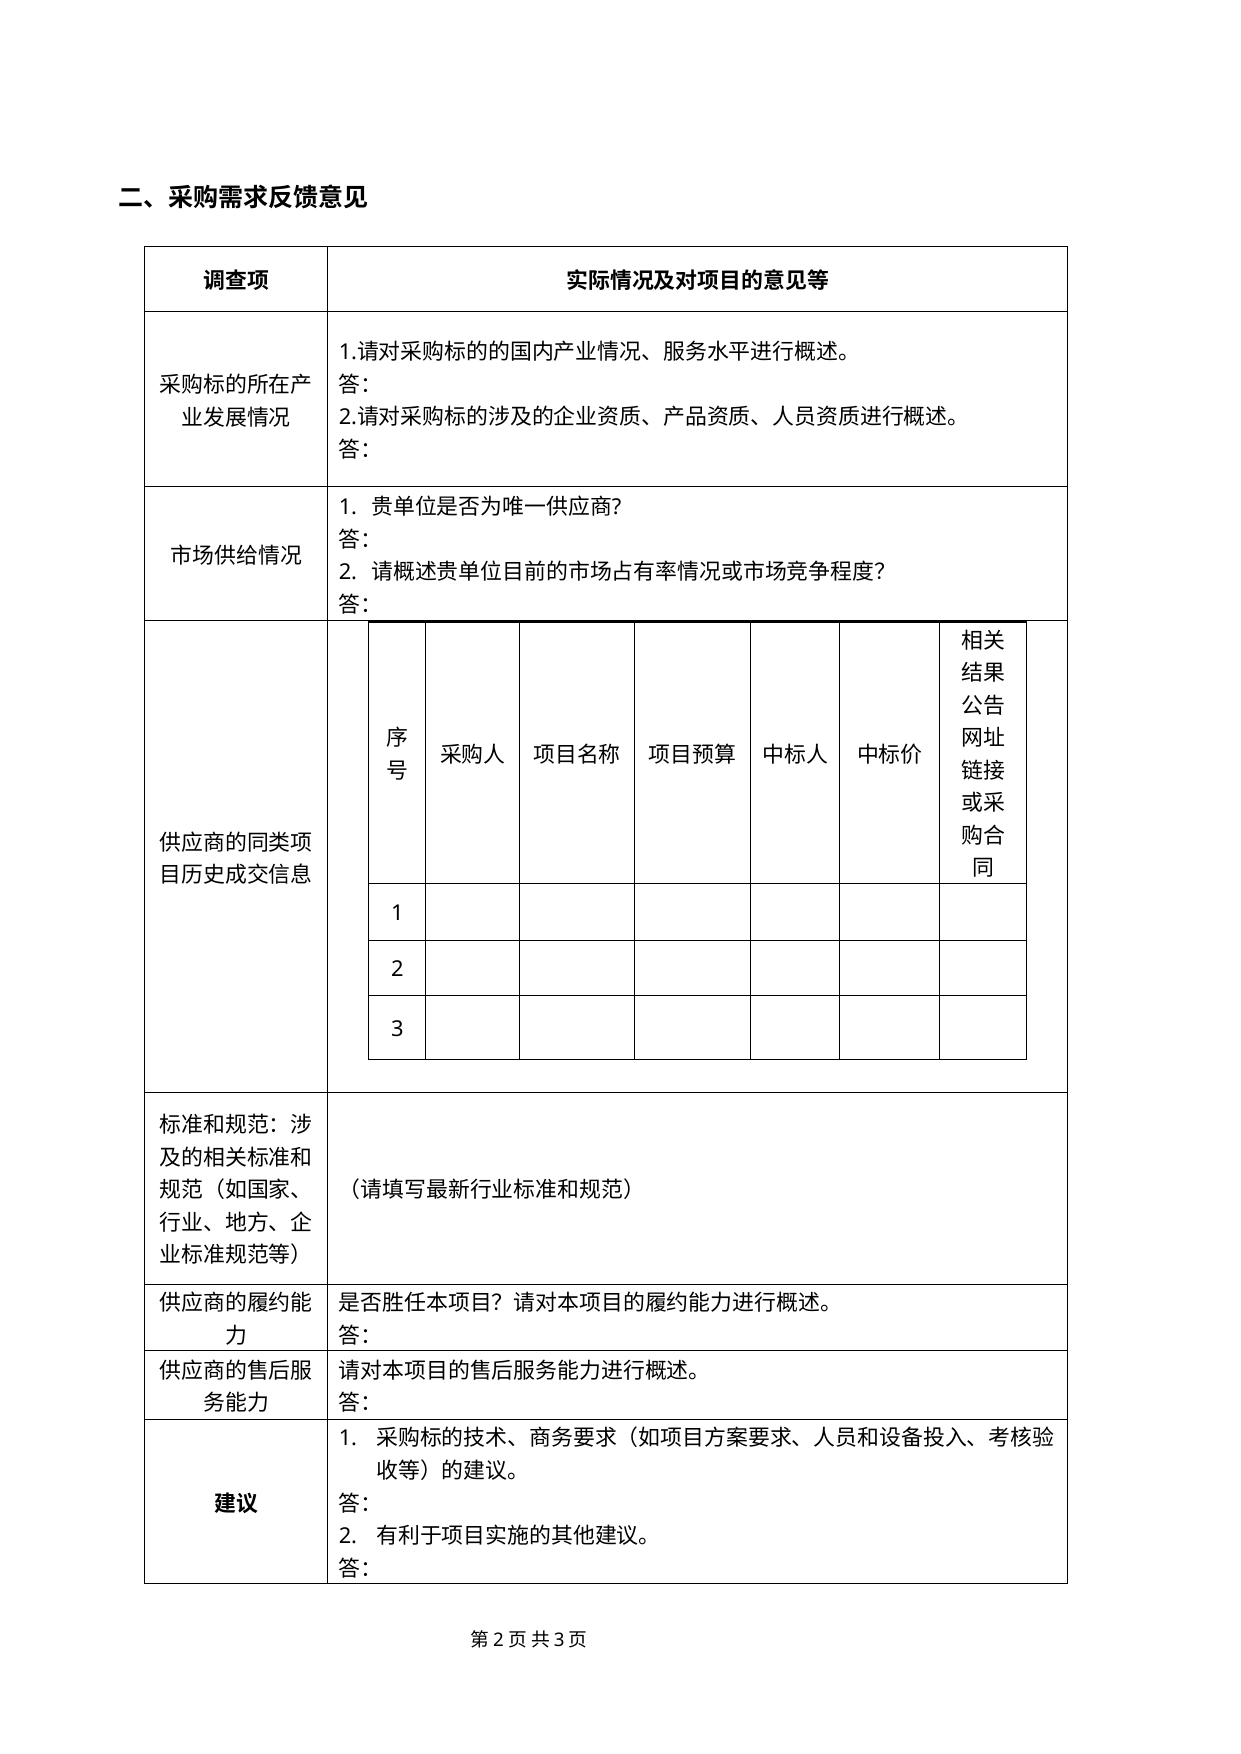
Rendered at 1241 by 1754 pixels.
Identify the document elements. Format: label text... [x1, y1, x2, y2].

table_cell [328, 621, 1067, 1092]
table_cell 建议 [145, 1420, 327, 1583]
table_cell （请填写最新行业标准和规范） [328, 1093, 1067, 1284]
table_cell 采购标的所在产业发展情况 [145, 312, 327, 486]
table_cell 市场供给情况 [145, 487, 327, 620]
list 二、采购需求反馈意见 [118, 163, 1122, 228]
table_header 实际情况及对项目的意见等 [328, 247, 1067, 311]
table_cell 供应商的售后服务能力 [145, 1351, 327, 1419]
table_cell 供应商的同类项目历史成交信息 [145, 621, 327, 1092]
table_header 调查项 [145, 247, 327, 311]
table_cell 供应商的履约能力 [145, 1285, 327, 1350]
table_cell 请对本项目的售后服务能力进行概述。 答： [328, 1351, 1067, 1419]
table_cell 标准和规范：涉及的相关标准和规范（如国家、行业、地方、企业标准规范等） [145, 1093, 327, 1284]
table_cell 采购标的技术、商务要求（如项目方案要求、人员和设备投入、考核验收等）的建议。 答： 有利于项目实施的其他建议。 答： [328, 1420, 1067, 1583]
table_cell 是否胜任本项目？请对本项目的履约能力进行概述。 答： [328, 1285, 1067, 1350]
table_cell 1.请对采购标的的国内产业情况、服务水平进行概述。 答： 2.请对采购标的涉及的企业资质、产品资质、人员资质进行概述。 答： [328, 312, 1067, 486]
table_cell 贵单位是否为唯一供应商? 答： 请概述贵单位目前的市场占有率情况或市场竞争程度？ 答： [328, 487, 1067, 620]
